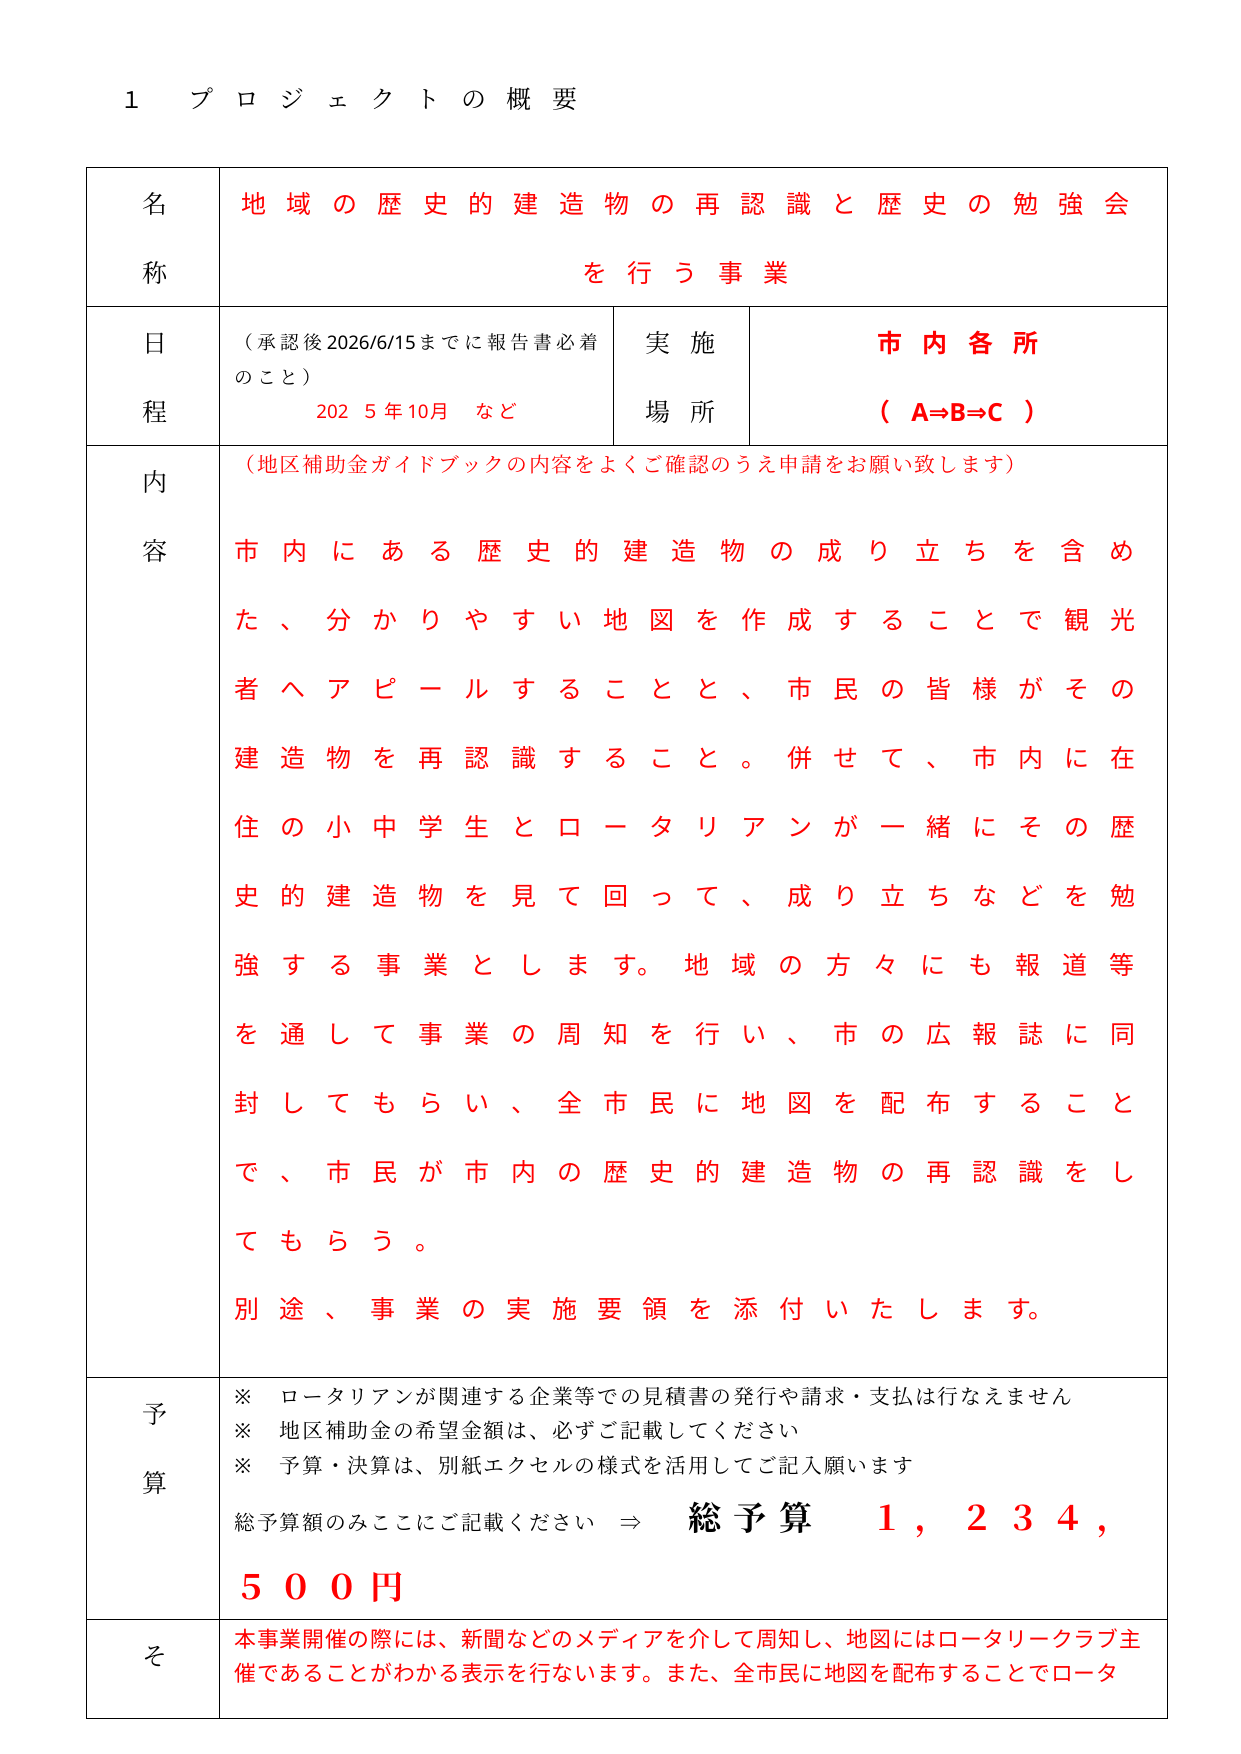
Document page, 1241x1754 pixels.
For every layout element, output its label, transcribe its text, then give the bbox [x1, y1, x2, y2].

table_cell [220, 1620, 1167, 1718]
list プロジェクトの概要 [105, 64, 1165, 133]
table_cell 日 程 [87, 307, 219, 445]
table_cell その他 [87, 1620, 219, 1718]
table_header 名 称 [87, 168, 219, 306]
table_cell 予 算 [87, 1378, 219, 1619]
table_cell 実施場所 [614, 307, 749, 445]
table_header 地域の歴史的建造物の再認識と歴史の勉強会を行う事業 [220, 168, 1167, 306]
table_cell （承認後2026/6/15までに報告書必着のこと） 202５年10月 など [220, 307, 613, 445]
table_cell ロータリアンが関連する企業等での見積書の発行や請求・支払は行なえません 地区補助金の希望金額は、必ずご記載してください 予算・決算は、別紙エクセルの様式を活用してご記入願います 総予算額のみここにご記載ください ⇒ 総予算 １，２３４，５００円 [220, 1378, 1167, 1619]
table_cell 市内各所（A⇒B⇒C） [750, 307, 1167, 445]
table_cell （地区補助金ガイドブックの内容をよくご確認のうえ申請をお願い致します） 市内にある歴史的建造物の成り立ちを含めた、分かりやすい地図を作成することで観光者へアピールすることと、市民の皆様がその建造物を再認識すること。併せて、市内に在住の小中学生とロータリアンが一緒にその歴史的建造物を見て回って、成り立ちなどを勉強する事業とします。地域の方々にも報道等を通して事業の周知を行い、市の広報誌に同封してもらい、全市民に地図を配布することで、市民が市内の歴史的建造物の再認識をしてもらう。 別途、事業の実施要領を添付いたします。 [220, 446, 1167, 1377]
table_cell 内 容 [87, 446, 219, 1377]
